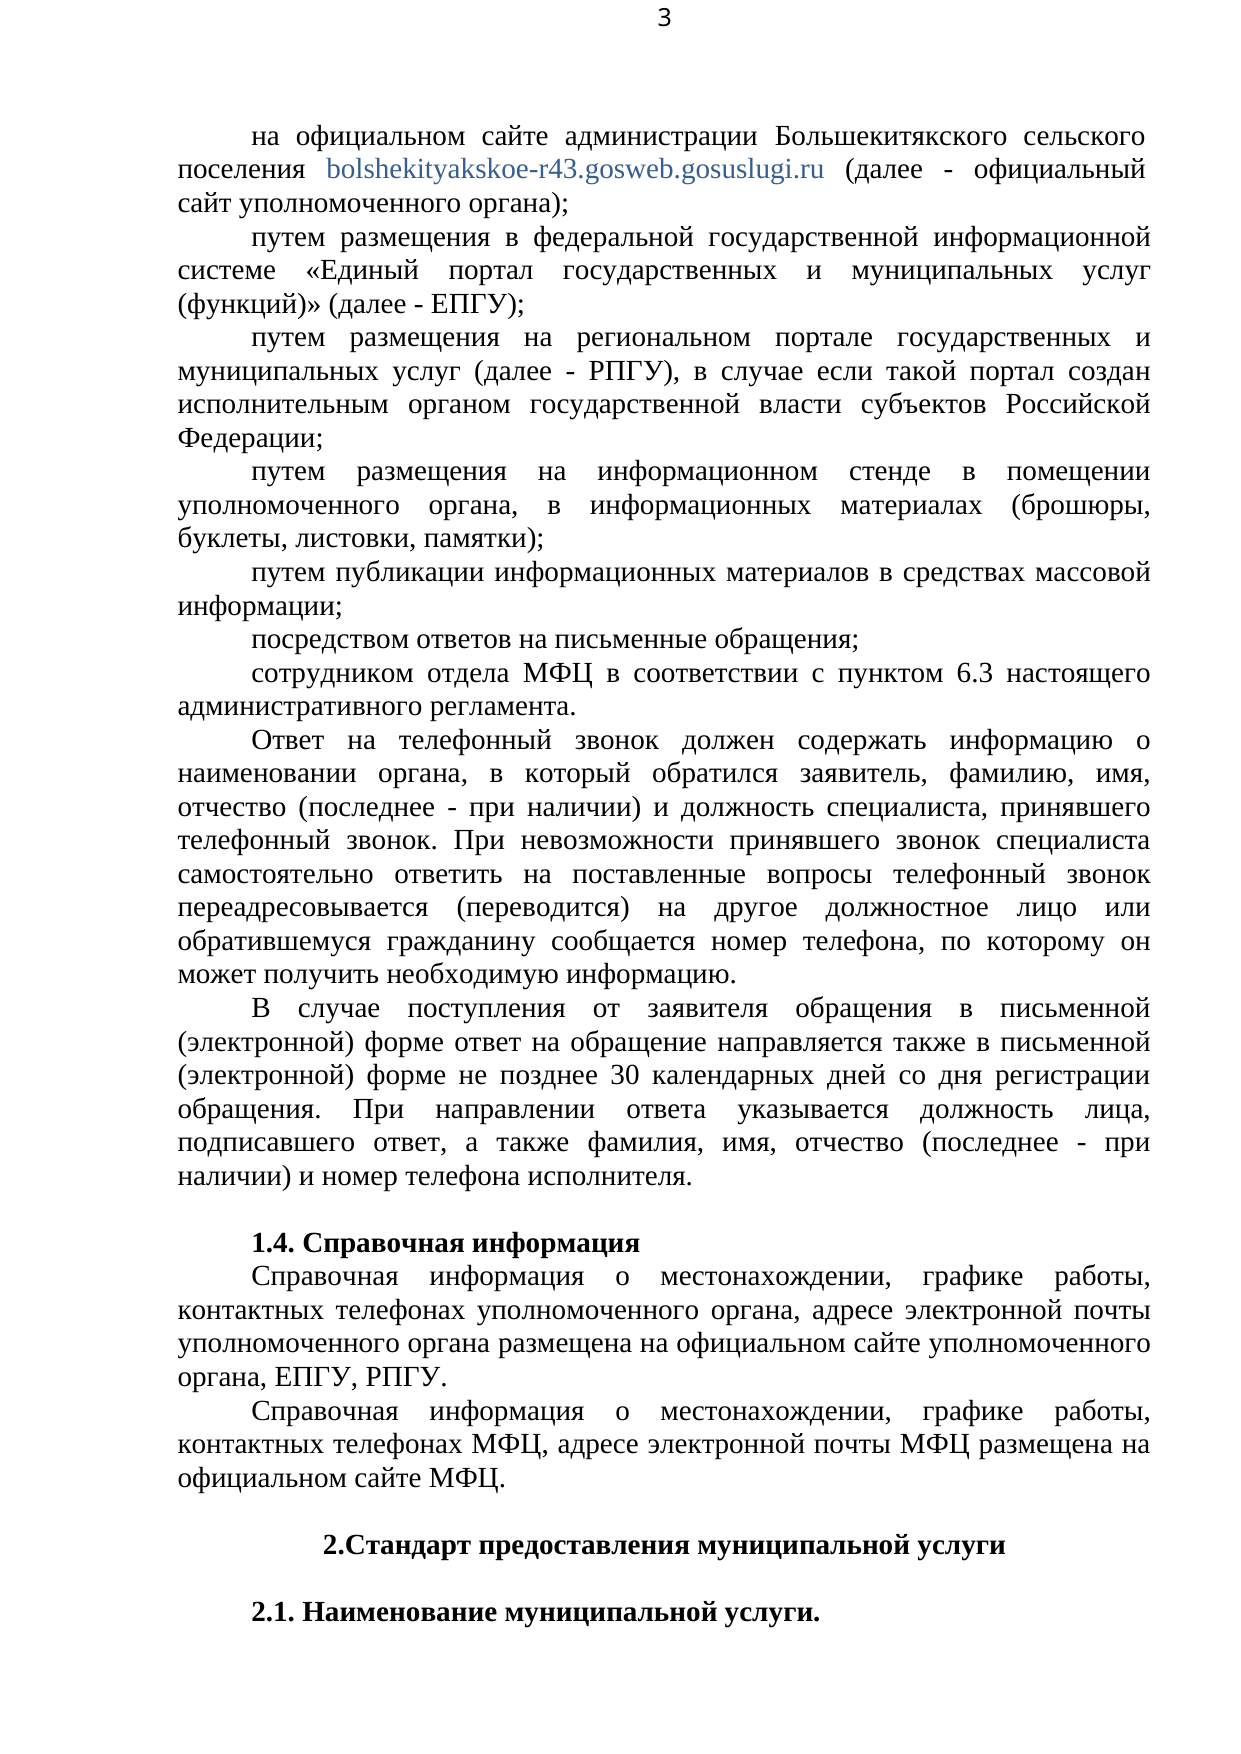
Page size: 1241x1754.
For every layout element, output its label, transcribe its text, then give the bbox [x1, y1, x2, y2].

text путем размещения на информационном стенде в помещении уполномоченного органа, в информационных материалах (брошюры, буклеты, листовки, памятки); [177, 453, 1152, 554]
text Справочная информация о местонахождении, графике работы, контактных телефонах МФЦ, адресе электронной почты МФЦ размещена на официальном сайте МФЦ. [177, 1393, 1152, 1493]
text путем публикации информационных материалов в средствах массовой информации; [177, 554, 1152, 621]
list на официальном сайте администрации Большекитякского сельского поселения bolshekityakskoe-r43.gosweb.gosuslugi.ru (далее - официальный сайт уполномоченного органа); [177, 118, 1146, 219]
text 1.4. Справочная информация [251, 1225, 1152, 1258]
text Ответ на телефонный звонок должен содержать информацию о наименовании органа, в который обратился заявитель, фамилию, имя, отчество (последнее - при наличии) и должность специалиста, принявшего телефонный звонок. При невозможности принявшего звонок специалиста самостоятельно ответить на поставленные вопросы телефонный звонок переадресовывается (переводится) на другое должностное лицо или обратившемуся гражданину сообщается номер телефона, по которому он может получить необходимую информацию. [177, 722, 1152, 990]
text 2.Стандарт предоставления муниципальной услуги [177, 1527, 1152, 1560]
text 2.1. Наименование муниципальной услуги. [251, 1594, 1152, 1627]
text В случае поступления от заявителя обращения в письменной (электронной) форме ответ на обращение направляется также в письменной (электронной) форме не позднее 30 календарных дней со дня регистрации обращения. При направлении ответа указывается должность лица, подписавшего ответ, а также фамилия, имя, отчество (последнее - при наличии) и номер телефона исполнителя. [177, 990, 1152, 1191]
text сотрудником отдела МФЦ в соответствии с пунктом 6.3 настоящего административного регламента. [177, 655, 1152, 722]
text путем размещения в федеральной государственной информационной системе «Единый портал государственных и муниципальных услуг (функций)» (далее - ЕПГУ); [177, 219, 1152, 319]
text Справочная информация о местонахождении, графике работы, контактных телефонах уполномоченного органа, адресе электронной почты уполномоченного органа размещена на официальном сайте уполномоченного органа, ЕПГУ, РПГУ. [177, 1258, 1152, 1393]
text посредством ответов на письменные обращения; [177, 621, 1152, 655]
text путем размещения на региональном портале государственных и муниципальных услуг (далее - РПГУ), в случае если такой портал создан исполнительным органом государственной власти субъектов Российской Федерации; [177, 319, 1152, 453]
